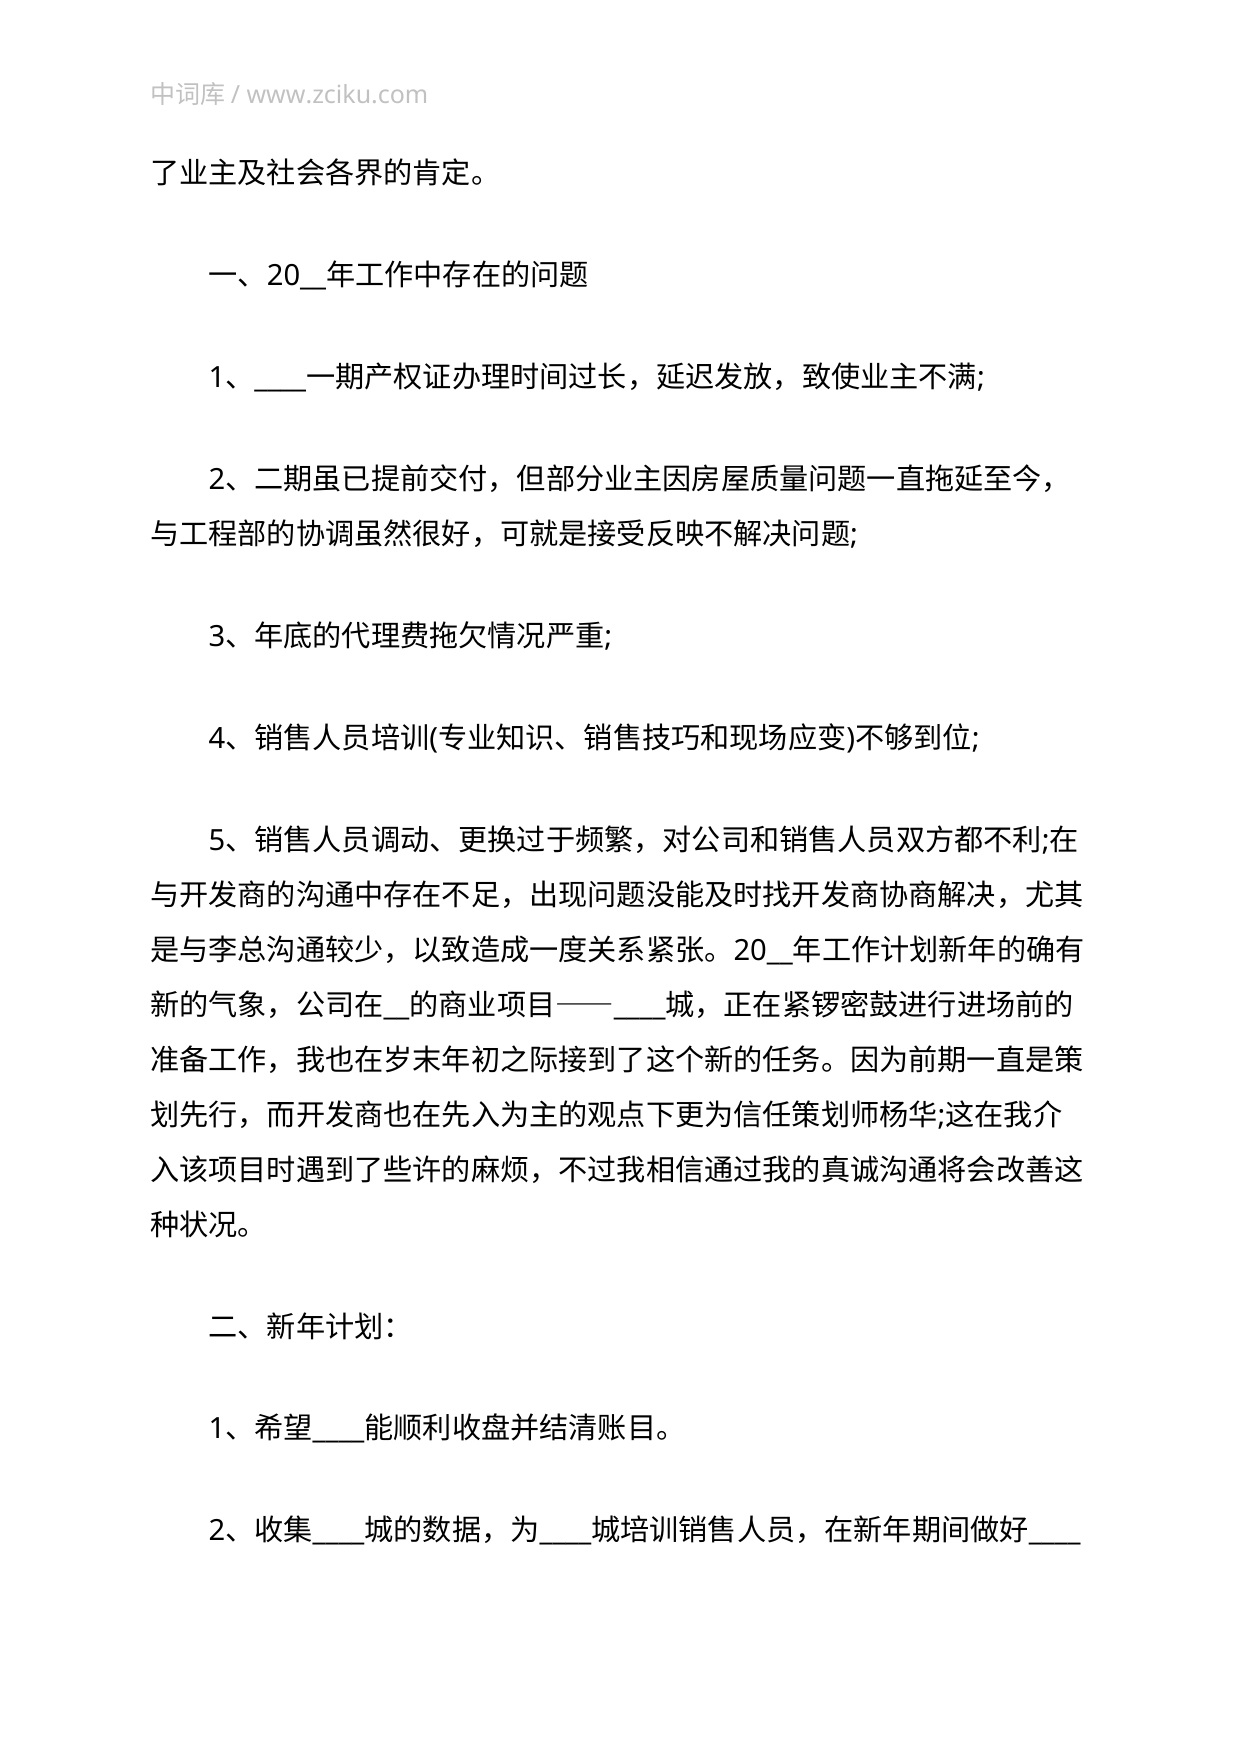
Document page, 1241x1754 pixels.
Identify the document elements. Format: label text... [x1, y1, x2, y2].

text 5、销售人员调动、更换过于频繁，对公司和销售人员双方都不利;在与开发商的沟通中存在不足，出现问题没能及时找开发商协商解决，尤其是与李总沟通较少，以致造成一度关系紧张。20__年工作计划新年的确有新的气象，公司在__的商业项目——____城，正在紧锣密鼓进行进场前的准备工作，我也在岁末年初之际接到了这个新的任务。因为前期一直是策划先行，而开发商也在先入为主的观点下更为信任策划师杨华;这在我介入该项目时遇到了些许的麻烦，不过我相信通过我的真诚沟通将会改善这种状况。 [150, 817, 1090, 1244]
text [150, 150, 1090, 192]
text 2、二期虽已提前交付，但部分业主因房屋质量问题一直拖延至今，与工程部的协调虽然很好，可就是接受反映不解决问题; [150, 456, 1090, 553]
text 1、____一期产权证办理时间过长，延迟发放，致使业主不满; [150, 354, 1090, 396]
text 一、20__年工作中存在的问题 [150, 252, 1090, 294]
text 4、销售人员培训(专业知识、销售技巧和现场应变)不够到位; [150, 715, 1090, 757]
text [150, 1507, 1090, 1549]
text 二、新年计划： [150, 1303, 1090, 1345]
text 3、年底的代理费拖欠情况严重; [150, 613, 1090, 655]
text 1、希望____能顺利收盘并结清账目。 [150, 1405, 1090, 1447]
